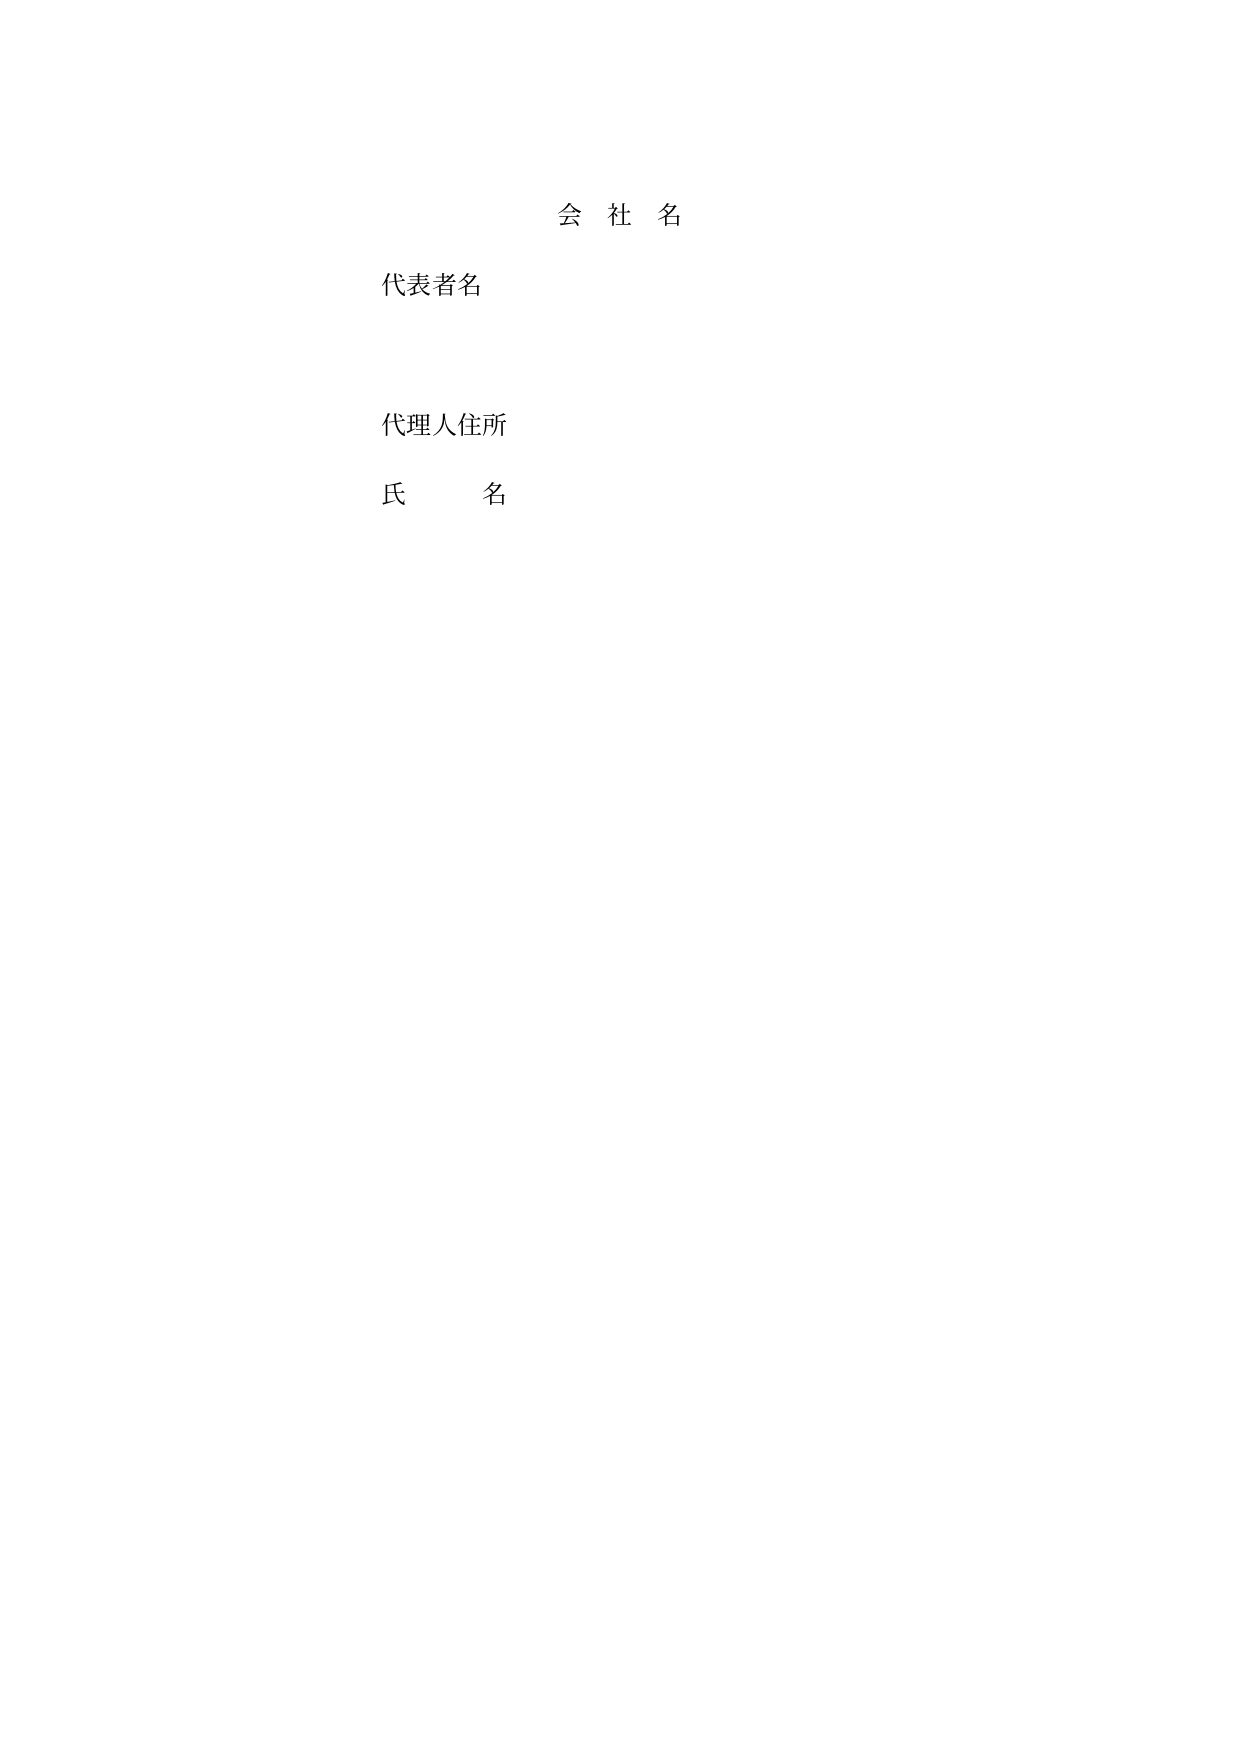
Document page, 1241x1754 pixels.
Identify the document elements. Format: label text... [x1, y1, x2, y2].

text 代表者名 [181, 249, 1059, 319]
text 氏 名 [181, 458, 1059, 528]
text 会 社 名 [546, 179, 1059, 249]
text 代理人住所 [181, 388, 1059, 458]
